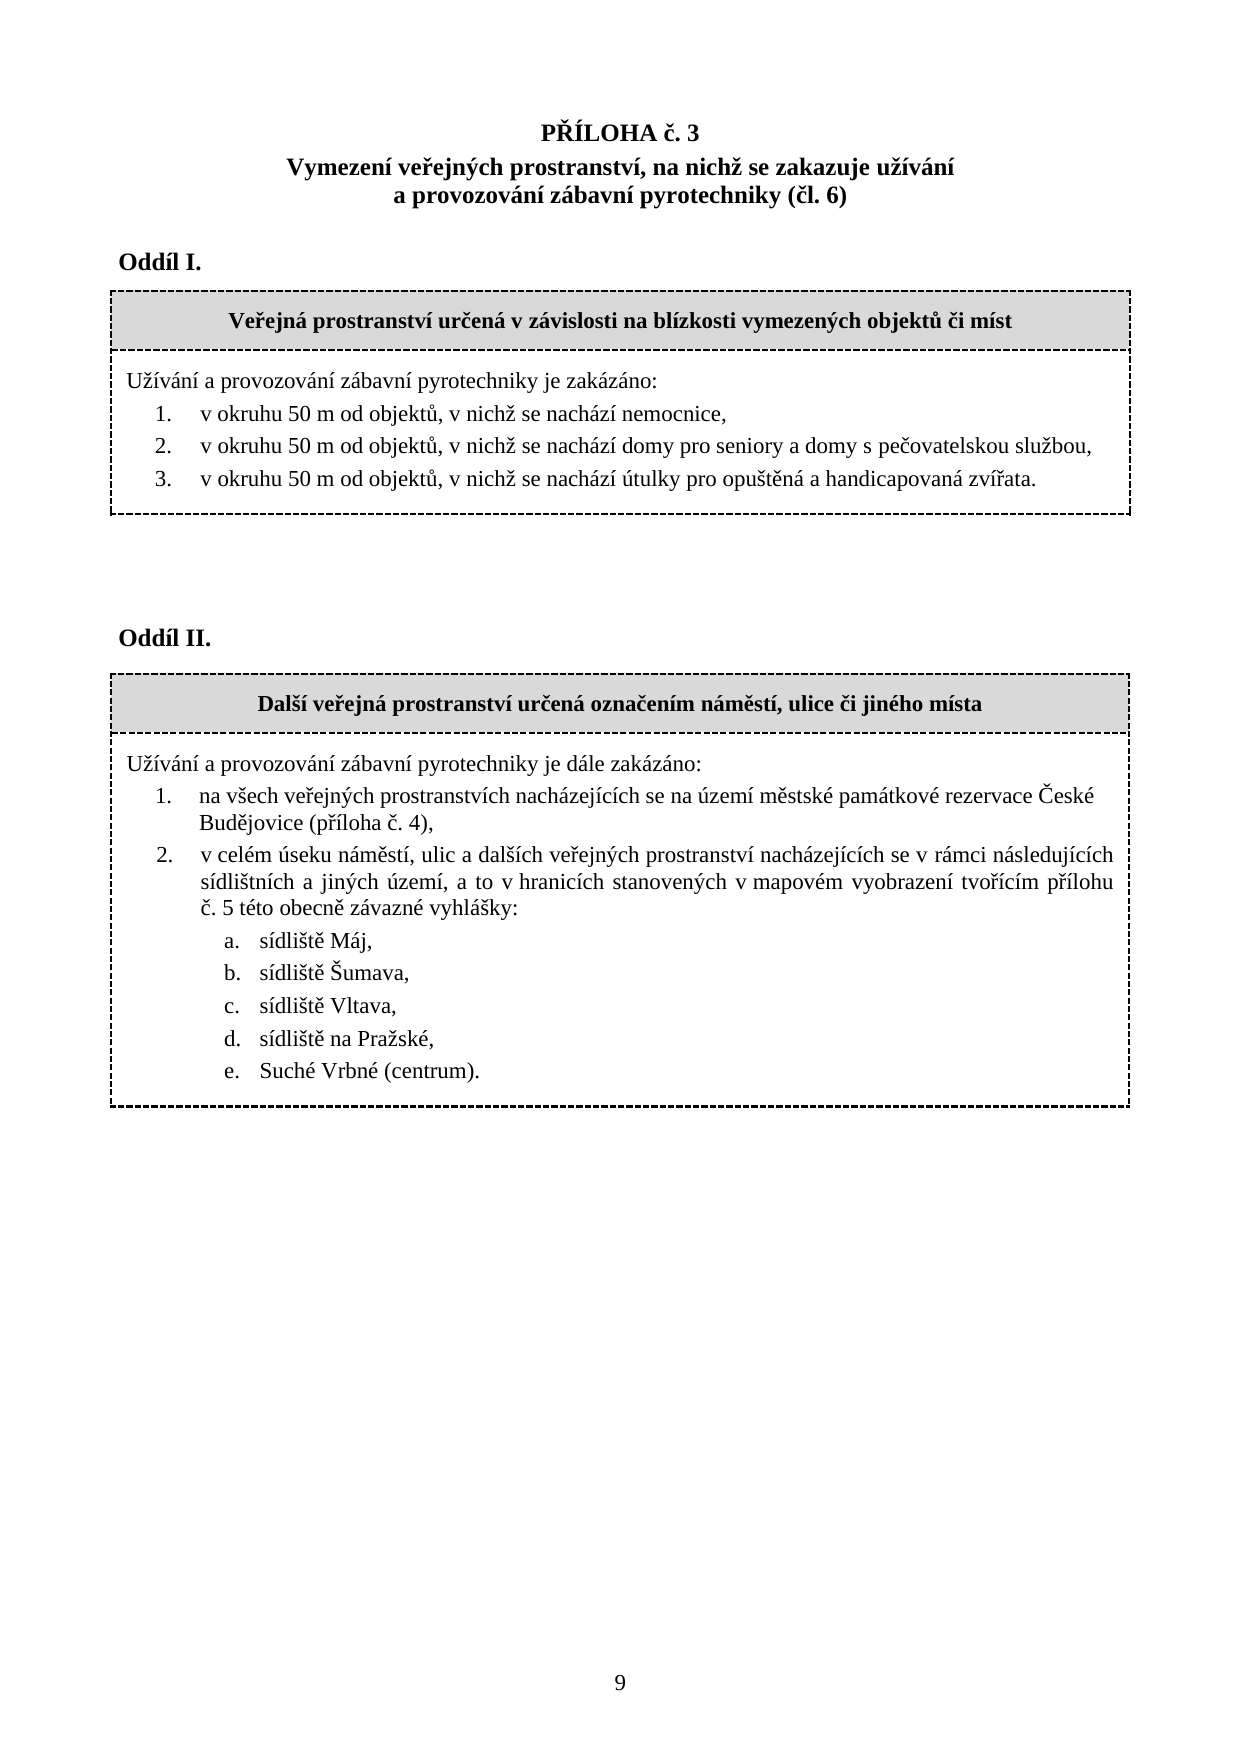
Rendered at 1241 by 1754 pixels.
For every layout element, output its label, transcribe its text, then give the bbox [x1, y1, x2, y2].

table_header Veřejná prostranství určená v závislosti na blízkosti vymezených objektů či míst [111, 290, 1129, 349]
table_cell Užívání a provozování zábavní pyrotechniky je dále zakázáno: na všech veřejných prostranstvích nacházejících se na území městské památkové rezervace České Budějovice (příloha č. 4), v celém úseku náměstí, ulic a dalších veřejných prostranství nacházejících se v rámci následujících sídlištních a jiných území, a to v hranicích stanovených v mapovém vyobrazení tvořícím přílohu č. 5 této obecně závazné vyhlášky: sídliště Máj, sídliště Šumava, sídliště Vltava, sídliště na Pražské, Suché Vrbné (centrum). [111, 732, 1129, 1105]
text Oddíl I. [118, 247, 1122, 275]
table_cell Užívání a provozování zábavní pyrotechniky je zakázáno: v okruhu 50 m od objektů, v nichž se nachází nemocnice, v okruhu 50 m od objektů, v nichž se nachází domy pro seniory a domy s pečovatelskou službou, v okruhu 50 m od objektů, v nichž se nachází útulky pro opuštěná a handicapovaná zvířata. [111, 349, 1129, 513]
text Vymezení veřejných prostranství, na nichž se zakazuje užívání a provozování zábavní pyrotechniky (čl. 6) [118, 152, 1122, 209]
table_header Další veřejná prostranství určená označením náměstí, ulice či jiného místa [111, 673, 1129, 732]
text PŘÍLOHA č. 3 [118, 118, 1122, 147]
text Oddíl II. [118, 623, 1122, 652]
